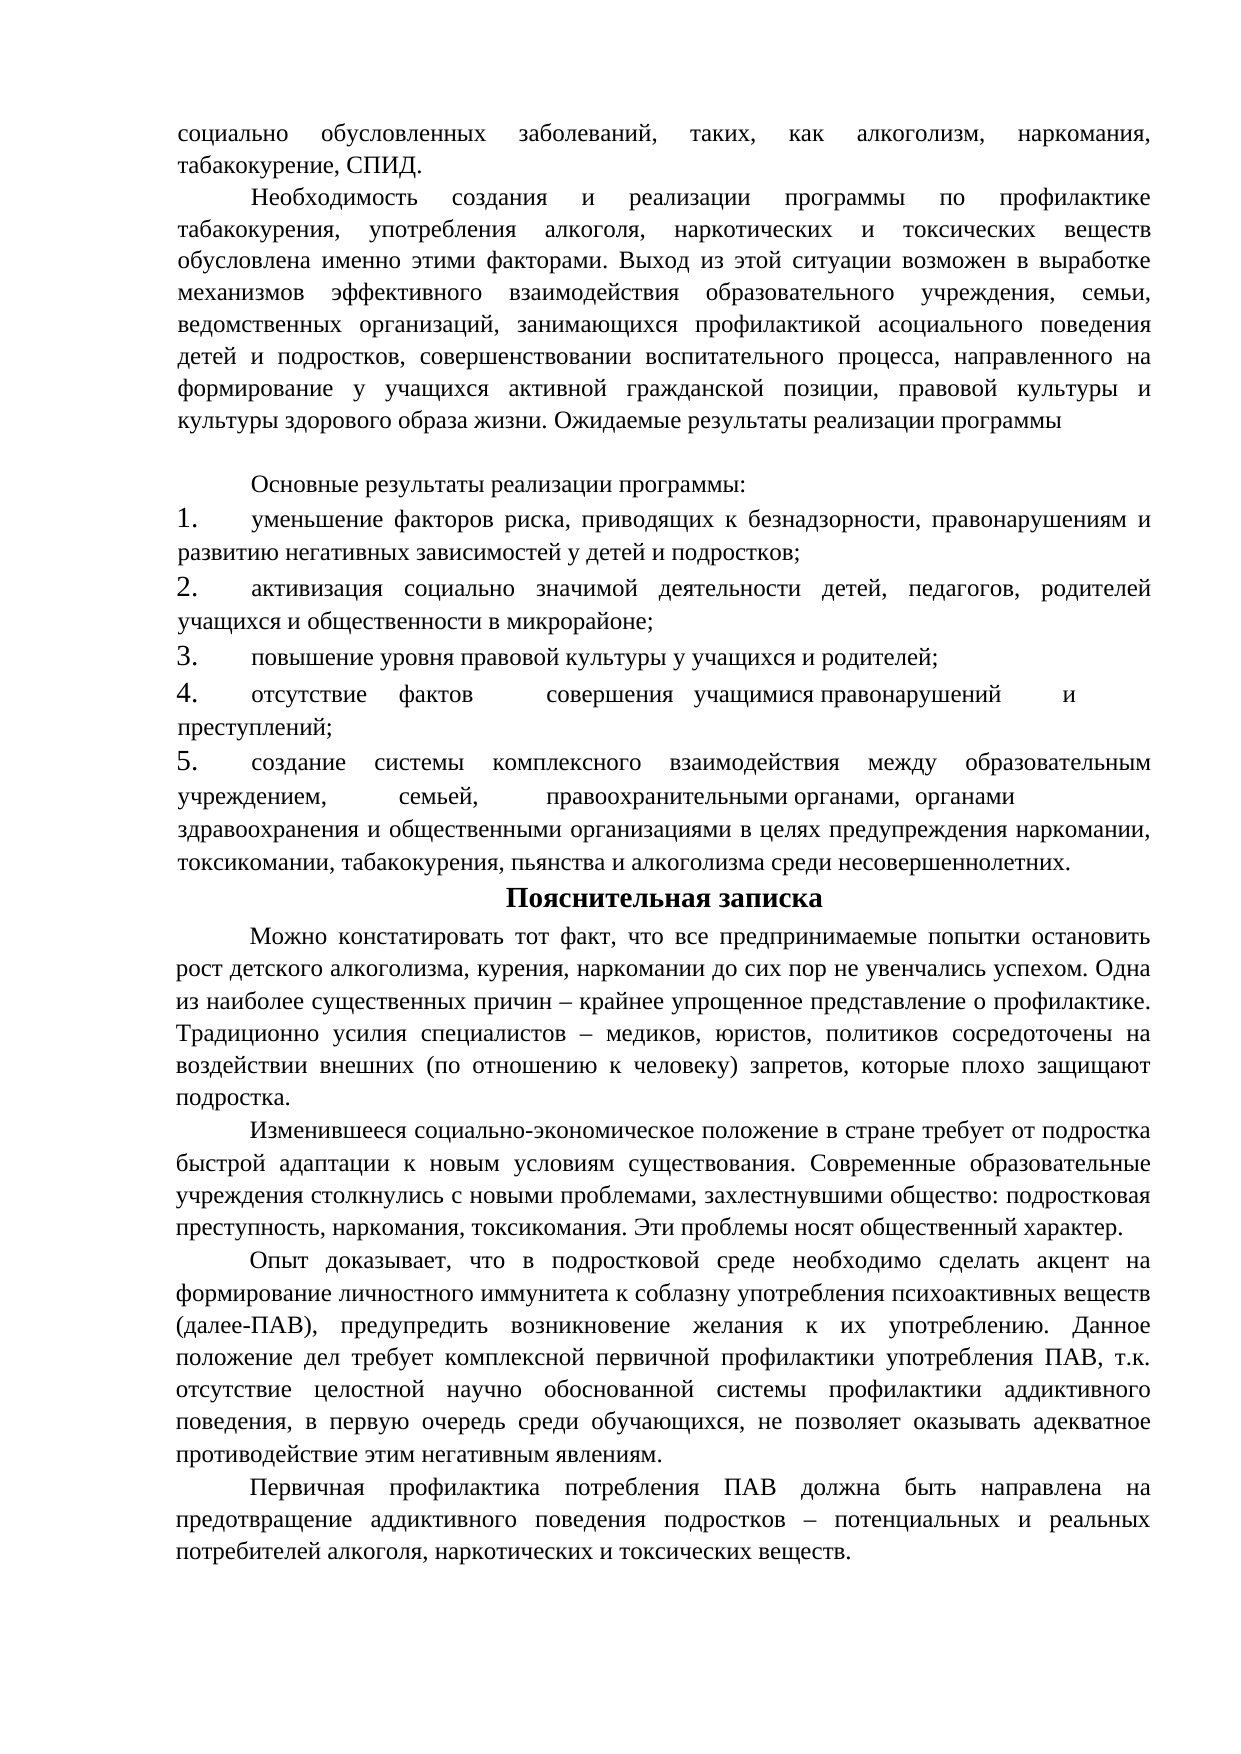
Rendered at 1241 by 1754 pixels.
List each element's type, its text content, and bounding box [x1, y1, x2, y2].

text Можно констатировать тот факт, что все предпринимаемые попытки остановить рост детского алкоголизма, курения, наркомании до сих пор не увенчались успехом. Одна из наиболее существенных причин – крайнее упрощенное представление о профилактике. Традиционно усилия специалистов – медиков, юристов, политиков сосредоточены на воздействии внешних (по отношению к человеку) запретов, которые плохо защищают подростка. [176, 921, 1152, 1111]
text Опыт доказывает, что в подростковой среде необходимо сделать акцент на формирование личностного иммунитета к соблазну употребления психоактивных веществ (далее-ПАВ), предупредить возникновение желания к их употреблению. Данное положение дел требует комплексной первичной профилактики употребления ПАВ, т.к. отсутствие целостной научно обоснованной системы профилактики аддиктивного поведения, в первую очередь среди обучающихся, не позволяет оказывать адекватное противодействие этим негативным явлениям. [176, 1246, 1152, 1467]
text Необходимость создания и реализации программы по профилактике табакокурения, употребления алкоголя, наркотических и токсических веществ обусловлена именно этими факторами. Выход из этой ситуации возможен в выработке механизмов эффективного взаимодействия образовательного учреждения, семьи, ведомственных организаций, занимающихся профилактикой асоциального поведения детей и подростков, совершенствовании воспитательного процесса, направленного на формирование у учащихся активной гражданской позиции, правовой культуры и культуры здорового образа жизни. Ожидаемые результаты реализации программы [177, 182, 1152, 434]
text Первичная профилактика потребления ПАВ должна быть направлена на предотвращение аддиктивного поведения подростков – потенциальных и реальных потребителей алкоголя, наркотических и токсических веществ. [176, 1472, 1152, 1565]
list отсутствие фактов совершения учащимися правонарушений и преступлений; [176, 675, 1152, 740]
text Пояснительная записка [177, 880, 1151, 914]
list повышение уровня правовой культуры у учащихся и родителей; [176, 638, 1152, 671]
list уменьшение факторов риска, приводящих к безнадзорности, правонарушениям и развитию негативных зависимостей у детей и подростков; [176, 501, 1152, 566]
list активизация социально значимой деятельности детей, педагогов, родителей учащихся и общественности в микрорайоне; [176, 569, 1152, 634]
text Изменившееся социально-экономическое положение в стране требует от подростка быстрой адаптации к новым условиям существования. Современные образовательные учреждения столкнулись с новыми проблемами, захлестнувшими общество: подростковая преступность, наркомания, токсикомания. Эти проблемы носят общественный характер. [176, 1116, 1152, 1241]
text Основные результаты реализации программы: [251, 469, 1152, 497]
list создание системы комплексного взаимодействия между образовательным учреждением, семьей, правоохранительными органами, органами здравоохранения и общественными организациями в целях предупреждения наркомании, токсикомании, табакокурения, пьянства и алкоголизма среди несовершеннолетних. [176, 743, 1152, 876]
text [177, 118, 1152, 179]
